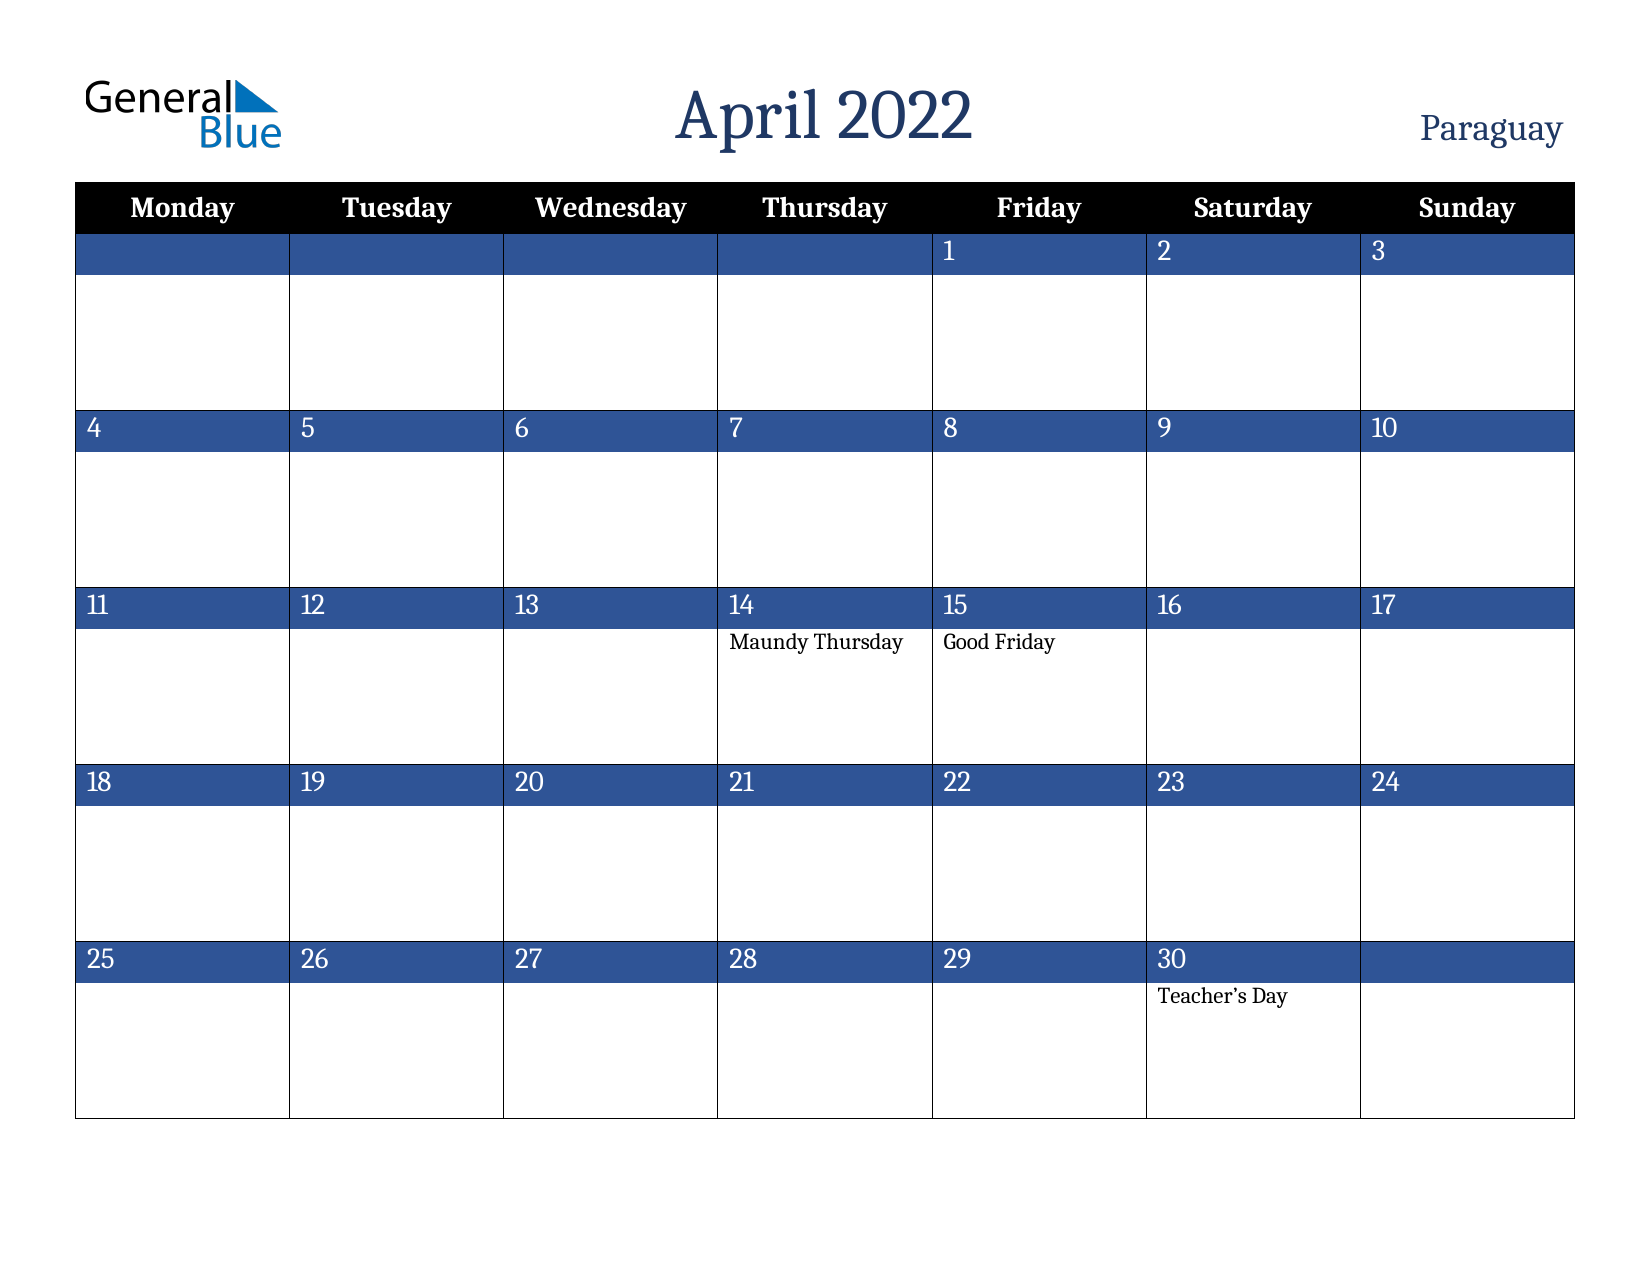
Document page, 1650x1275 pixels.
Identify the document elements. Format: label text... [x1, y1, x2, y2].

table_cell 8 [933, 411, 1146, 452]
table_cell [933, 806, 1146, 941]
table_cell 16 [1147, 588, 1360, 629]
table_cell 26 [290, 942, 503, 983]
table_cell [76, 806, 289, 941]
table_cell [1361, 806, 1574, 941]
table_cell Teacher’s Day [1147, 983, 1360, 1118]
table_cell [718, 452, 932, 587]
table_cell [718, 275, 932, 410]
table_cell [76, 983, 289, 1118]
table_cell [718, 806, 932, 941]
table_cell 4 [76, 411, 289, 452]
table_cell [76, 452, 289, 587]
table_cell [1361, 629, 1574, 764]
table_cell [76, 234, 289, 275]
table_cell 15 [933, 588, 1146, 629]
table_cell [290, 983, 503, 1118]
table_header April 2022 [504, 75, 1146, 182]
table_cell Monday [76, 183, 289, 233]
table_cell 29 [933, 942, 1146, 983]
table_cell 20 [504, 765, 717, 806]
table_cell [290, 452, 503, 587]
table_cell [1361, 275, 1574, 410]
table_cell Sunday [1361, 183, 1574, 233]
table_cell [290, 275, 503, 410]
table_cell 10 [1361, 411, 1574, 452]
table_cell Thursday [718, 183, 932, 233]
table_cell 30 [1147, 942, 1360, 983]
table_cell [504, 234, 717, 275]
table_cell [504, 452, 717, 587]
table_cell 3 [1361, 234, 1574, 275]
table_cell 12 [290, 588, 503, 629]
table_cell 5 [290, 411, 503, 452]
table_cell [933, 983, 1146, 1118]
table_cell [1147, 452, 1360, 587]
picture [86, 80, 281, 148]
table_cell 6 [504, 411, 717, 452]
table_cell 11 [76, 588, 289, 629]
table_cell [504, 983, 717, 1118]
table_cell [76, 629, 289, 764]
table_cell 2 [1147, 234, 1360, 275]
table_cell [290, 806, 503, 941]
table_cell 22 [933, 765, 1146, 806]
table_cell Tuesday [290, 183, 503, 233]
table_cell Wednesday [504, 183, 717, 233]
table_cell [290, 629, 503, 764]
table_cell Saturday [1147, 183, 1360, 233]
table_cell 21 [718, 765, 932, 806]
table_cell 14 [718, 588, 932, 629]
table_cell [504, 806, 717, 941]
table_cell [76, 275, 289, 410]
table_cell [718, 983, 932, 1118]
table_cell [1147, 629, 1360, 764]
table_cell [1147, 275, 1360, 410]
table_cell [1361, 942, 1574, 983]
table_cell 23 [1147, 765, 1360, 806]
table_cell 9 [1147, 411, 1360, 452]
table_cell [1361, 983, 1574, 1118]
table_cell 25 [76, 942, 289, 983]
table_cell 28 [718, 942, 932, 983]
table_cell Friday [933, 183, 1146, 233]
table_cell 19 [290, 765, 503, 806]
table_header Paraguay [1146, 75, 1574, 182]
table_cell 27 [504, 942, 717, 983]
table_cell [933, 452, 1146, 587]
table_cell Good Friday [933, 629, 1146, 764]
table_cell 18 [76, 765, 289, 806]
table_cell [504, 629, 717, 764]
table_header [76, 75, 503, 182]
table_cell [290, 234, 503, 275]
table_cell 17 [1361, 588, 1574, 629]
table_cell [1361, 452, 1574, 587]
table_cell 13 [504, 588, 717, 629]
table_cell 7 [718, 411, 932, 452]
table_cell [504, 275, 717, 410]
table_cell [1147, 806, 1360, 941]
table_cell 1 [933, 234, 1146, 275]
table_cell Maundy Thursday [718, 629, 932, 764]
table_cell [718, 234, 932, 275]
table_cell 24 [1361, 765, 1574, 806]
table_cell [933, 275, 1146, 410]
